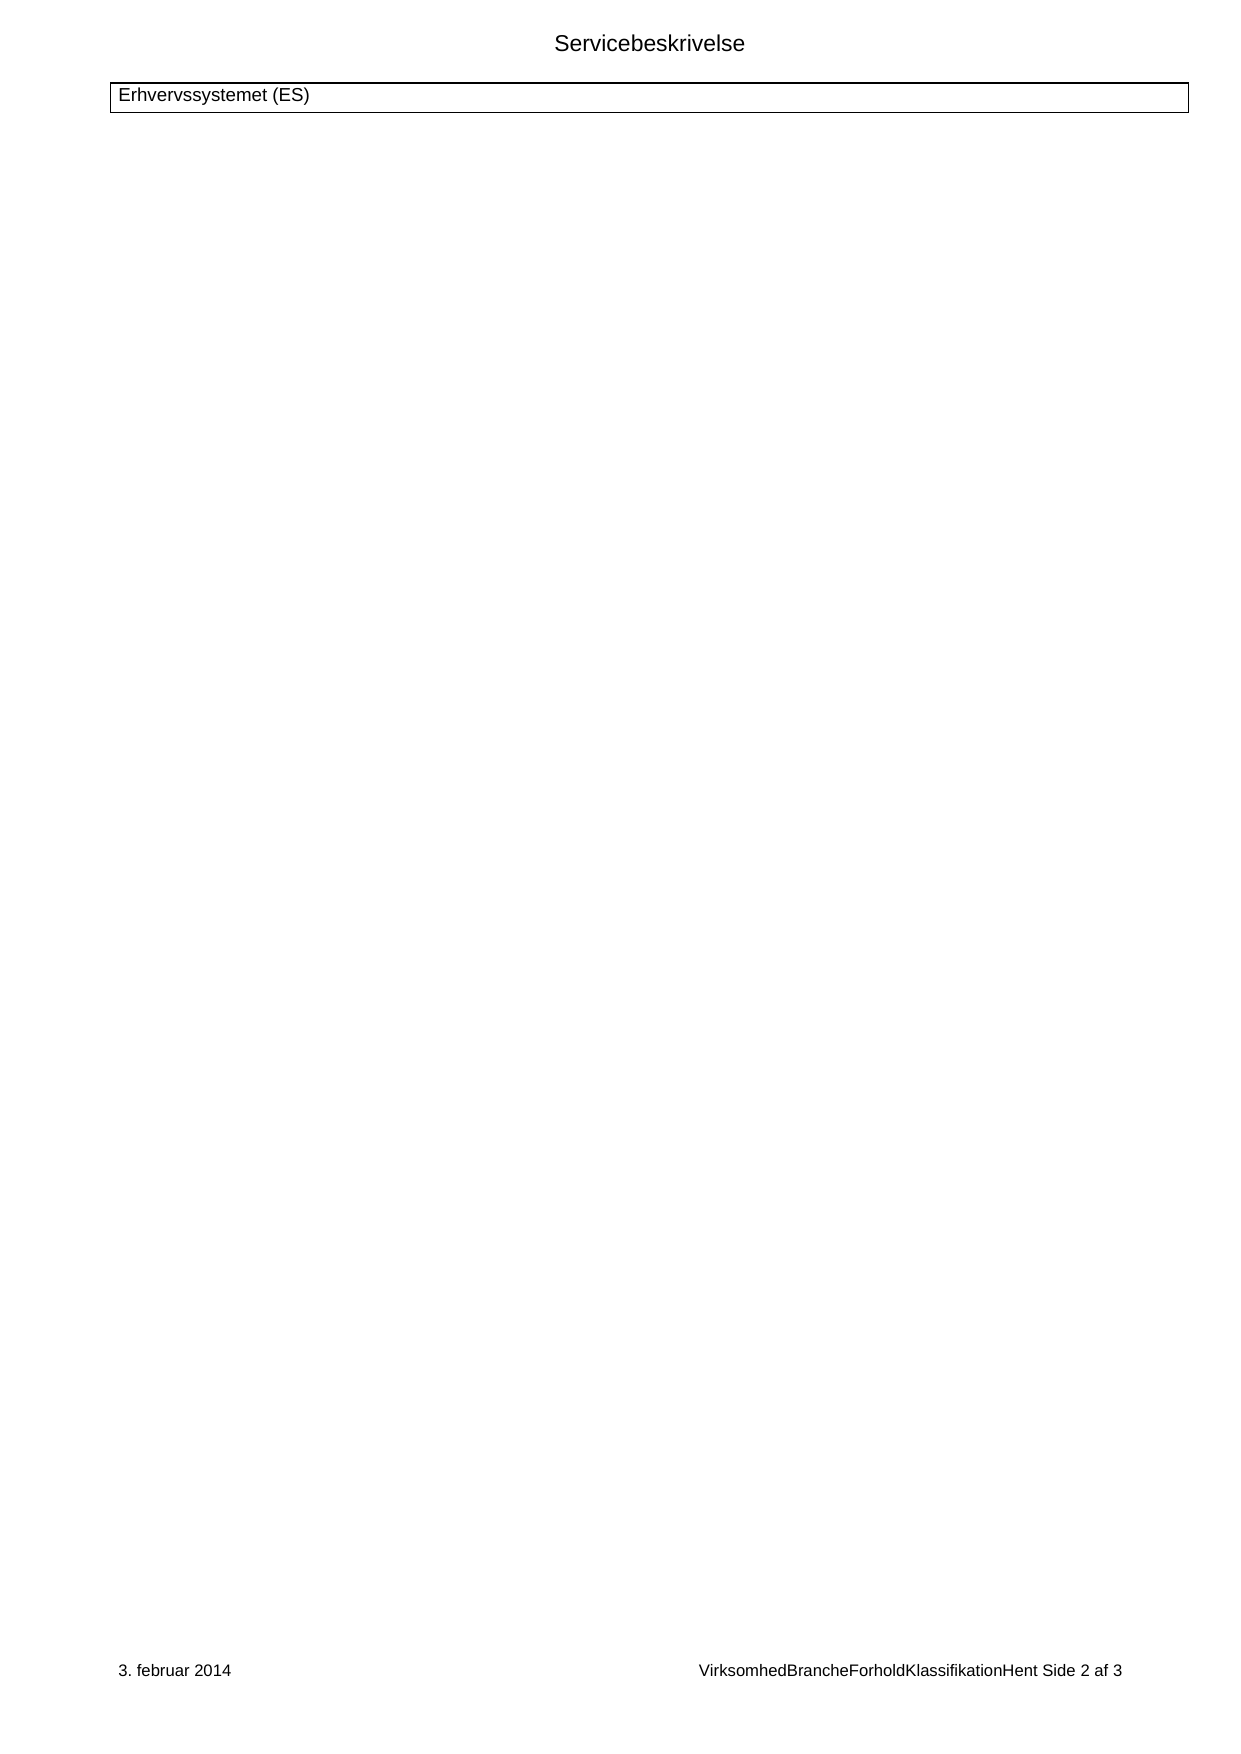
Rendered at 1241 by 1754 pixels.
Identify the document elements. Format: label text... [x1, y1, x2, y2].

table_cell Erhvervssystemet (ES) [111, 84, 1188, 112]
